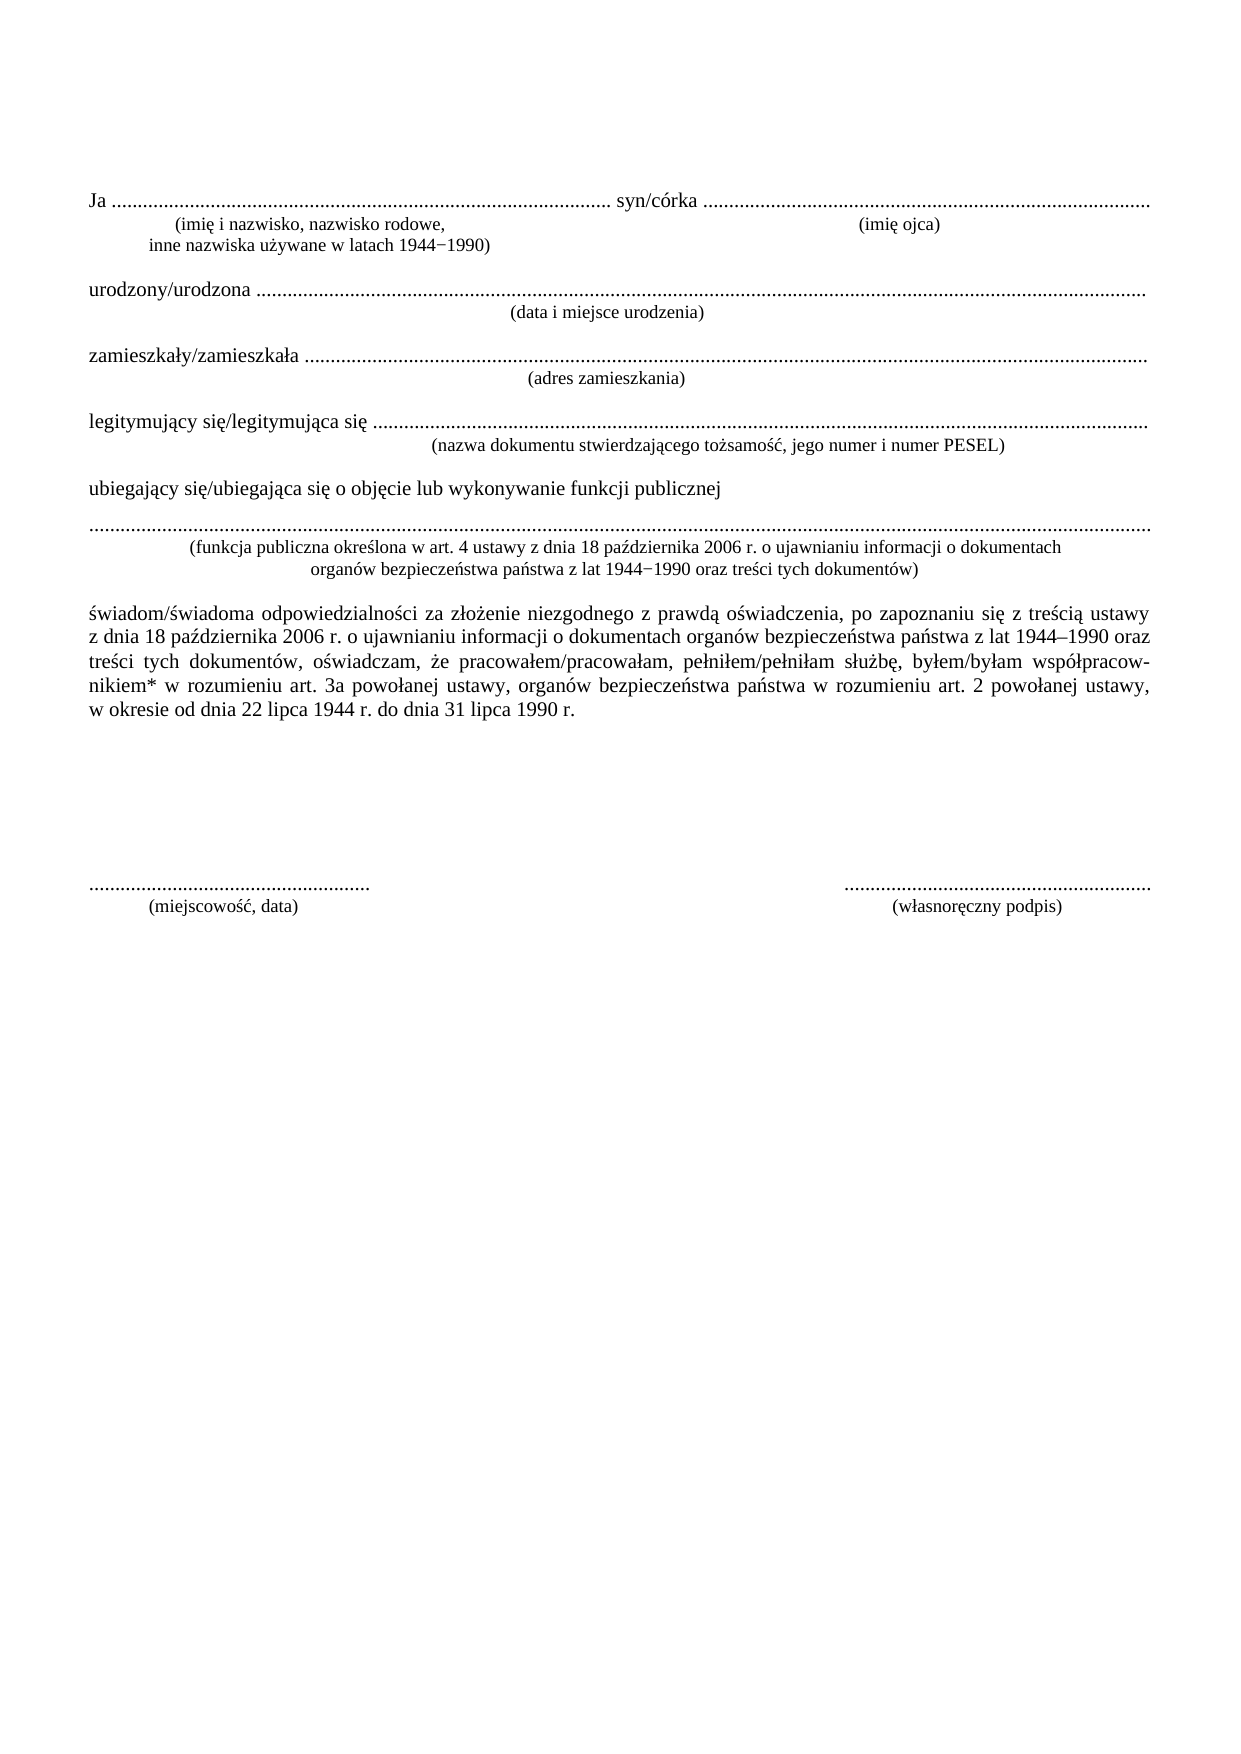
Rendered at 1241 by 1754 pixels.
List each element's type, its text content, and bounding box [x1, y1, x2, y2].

text (nazwa dokumentu stwierdzającego tożsamość, jego numer i numer PESEL) [431, 433, 1152, 455]
text zamieszkały/zamieszkała .................................................................................................................................................................. [89, 343, 1152, 367]
text ubiegający się/ubiegająca się o objęcie lub wykonywanie funkcji publicznej [89, 476, 1152, 500]
text (data i miejsce urodzenia) [510, 301, 1152, 322]
text urodzony/urodzona ........................................................................................................................................................................... [89, 276, 1152, 301]
text inne nazwiska używane w latach 1944−1990) [148, 234, 1152, 256]
text (miejscowość, data) (własnoręczny podpis) [148, 895, 1152, 916]
text ...................................................... ........................................................... [89, 871, 1152, 895]
text (funkcja publiczna określona w art. 4 ustawy z dnia 18 października 2006 r. o ujawnianiu informacji o dokumentach organów bezpieczeństwa państwa z lat 1944−1990 oraz treści tych dokumentów) [189, 536, 1152, 579]
text legitymujący się/legitymująca się ..................................................................................................................................................... [89, 409, 1152, 433]
text (adres zamieszkania) [528, 367, 1152, 388]
text (imię i nazwisko, nazwisko rodowe, (imię ojca) [175, 212, 1152, 234]
text świadom/świadoma odpowiedzialności za złożenie niezgodnego z prawdą oświadczenia, po zapoznaniu się z treścią ustawy z dnia 18 października 2006 r. o ujawnianiu informacji o dokumentach organów bezpieczeństwa państwa z lat 1944–1990 oraz treści tych dokumentów, oświadczam, że pracowałem/pracowałam, pełniłem/pełniłam służbę, byłem/byłam współpracow- nikiem* w rozumieniu art. 3a powołanej ustawy, organów bezpieczeństwa państwa w rozumieniu art. 2 powołanej ustawy, w okresie od dnia 22 lipca 1944 r. do dnia 31 lipca 1990 r. [89, 600, 1152, 721]
text Ja ................................................................................................ syn/córka ...................................................................................... [89, 188, 1152, 212]
text ............................................................................................................................................................................................................ [89, 512, 1152, 536]
